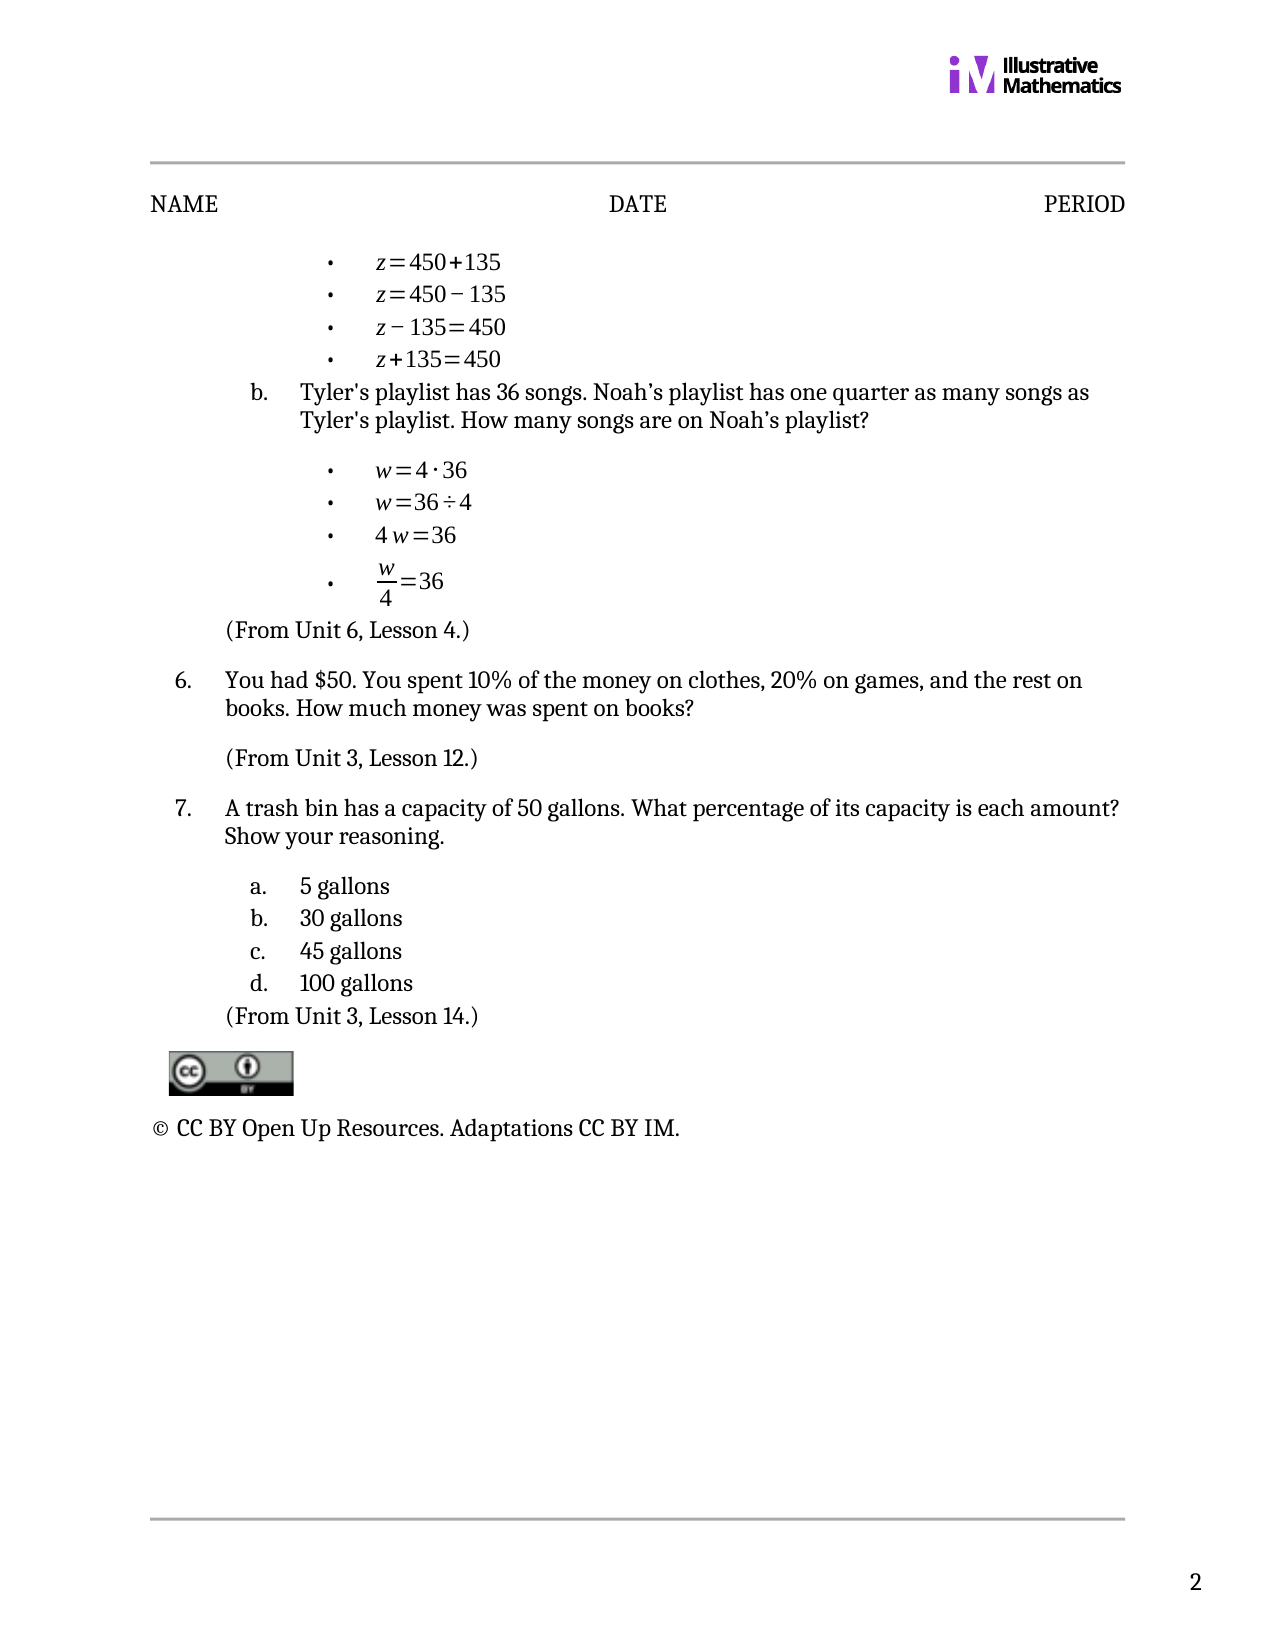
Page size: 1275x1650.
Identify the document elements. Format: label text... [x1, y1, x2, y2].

text © CC BY Open Up Resources. Adaptations CC BY IM. [150, 1114, 1125, 1143]
list 30 gallons [250, 904, 1125, 933]
list 5 gallons [250, 872, 1125, 901]
list (From Unit 3, Lesson 12.) [175, 744, 1125, 773]
list 100 gallons [250, 969, 1125, 998]
picture [949, 55, 1121, 93]
list A trash bin has a capacity of 50 gallons. What percentage of its capacity is each amount? Show your reasoning. [175, 793, 1125, 851]
list You had $50. You spent 10% of the money on clothes, 20% on games, and the rest on books. How much money was spent on books? [175, 666, 1125, 723]
list Tyler's playlist has 36 songs. Noah’s playlist has one quarter as many songs as Tyler's playlist. How many songs are on Noah’s playlist? [250, 377, 1125, 435]
list (From Unit 6, Lesson 4.) [175, 616, 1125, 645]
list (From Unit 3, Lesson 14.) [175, 1002, 1125, 1031]
picture [168, 1051, 294, 1096]
list 45 gallons [250, 937, 1125, 966]
